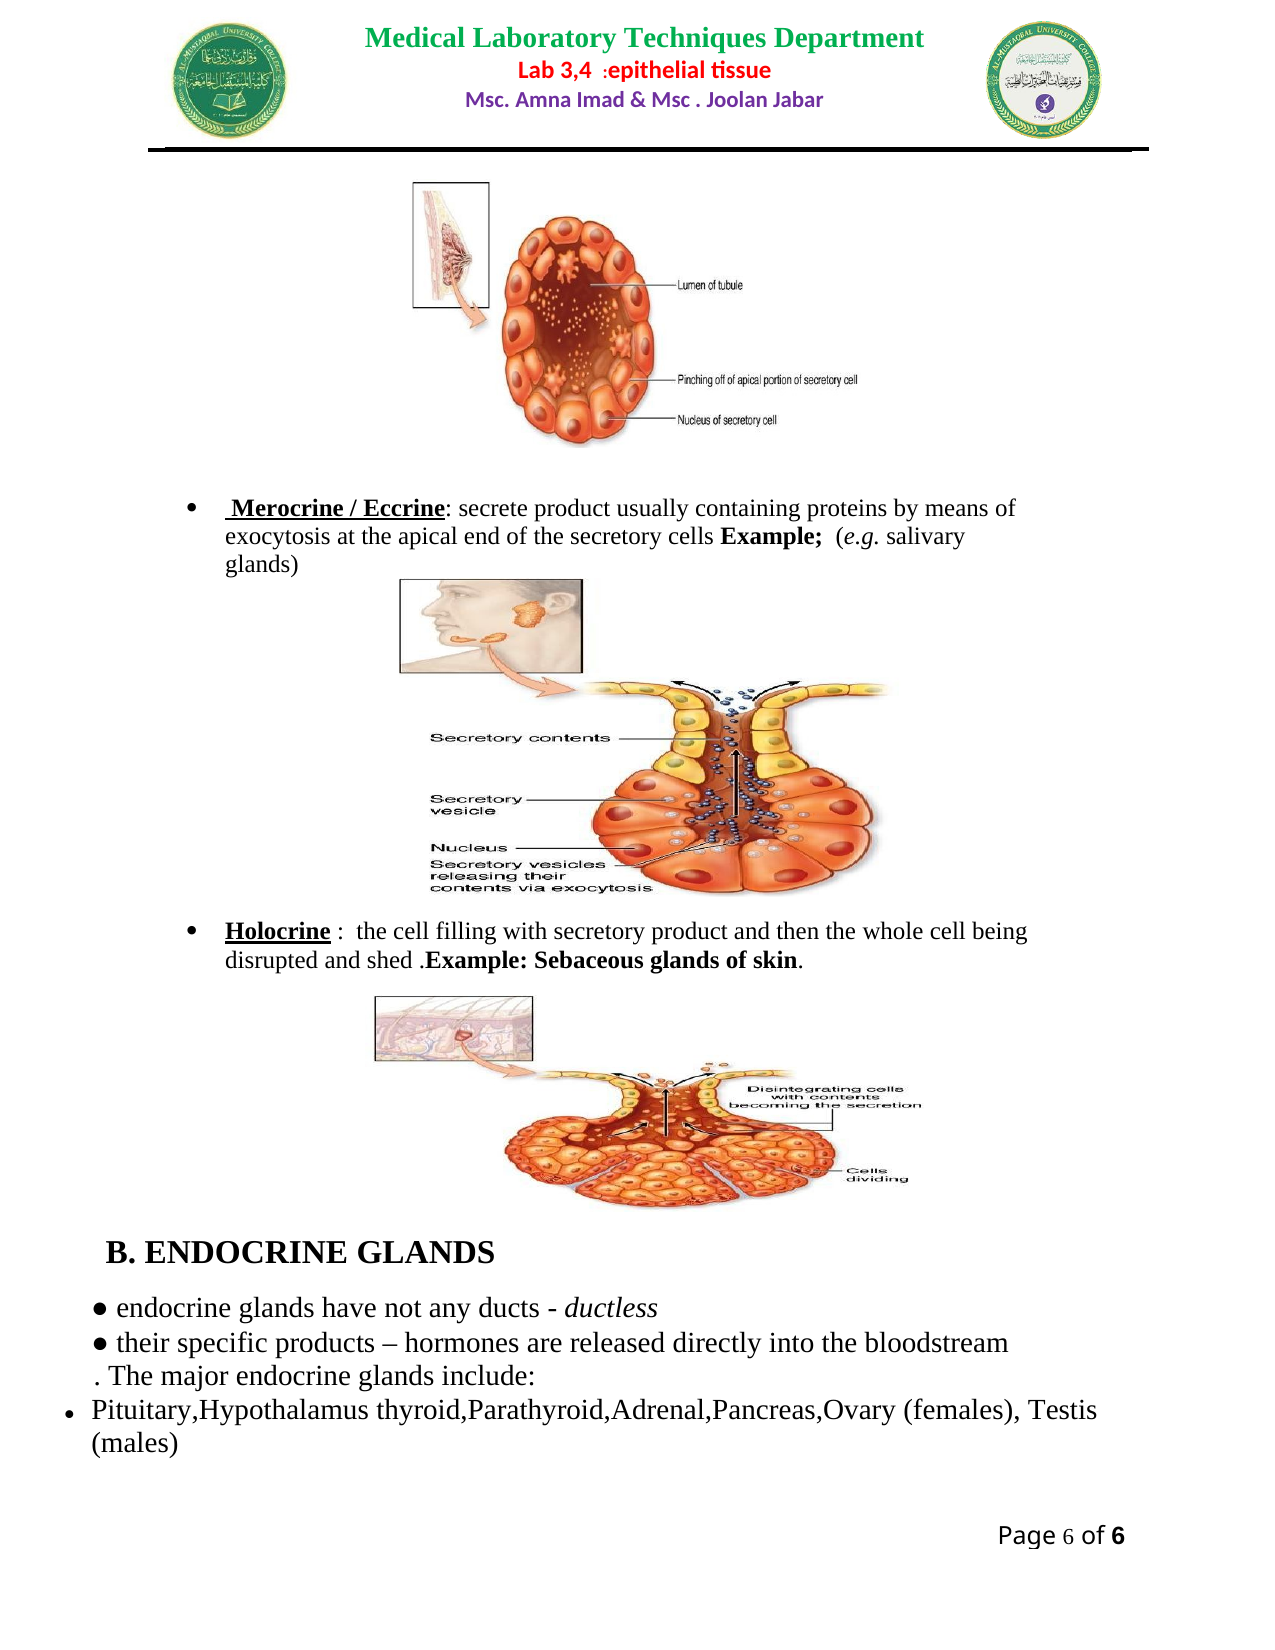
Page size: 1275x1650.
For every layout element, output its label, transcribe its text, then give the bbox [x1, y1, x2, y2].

list Holocrine : the cell filling with secretory product and then the whole cell being disrupted and shed .Example: Sebaceous glands of skin. [187, 916, 1027, 974]
list Merocrine / Eccrine: secrete product usually containing proteins by means of exocytosis at the apical end of the secretory cells Example; (e.g. salivary glands) [187, 493, 1045, 578]
picture [412, 179, 861, 448]
picture [164, 17, 298, 143]
picture [985, 21, 1102, 139]
picture [365, 995, 924, 1212]
list Pituitary,Hypothalamus thyroid,Parathyroid,Adrenal,Pancreas,Ovary (females), Testis (males) [64, 1392, 1098, 1459]
list endocrine glands have not any ducts - ductless [91, 1291, 1144, 1325]
picture [399, 578, 901, 897]
list their specific products – hormones are released directly into the bloodstream . The major endocrine glands include: [91, 1325, 1023, 1392]
